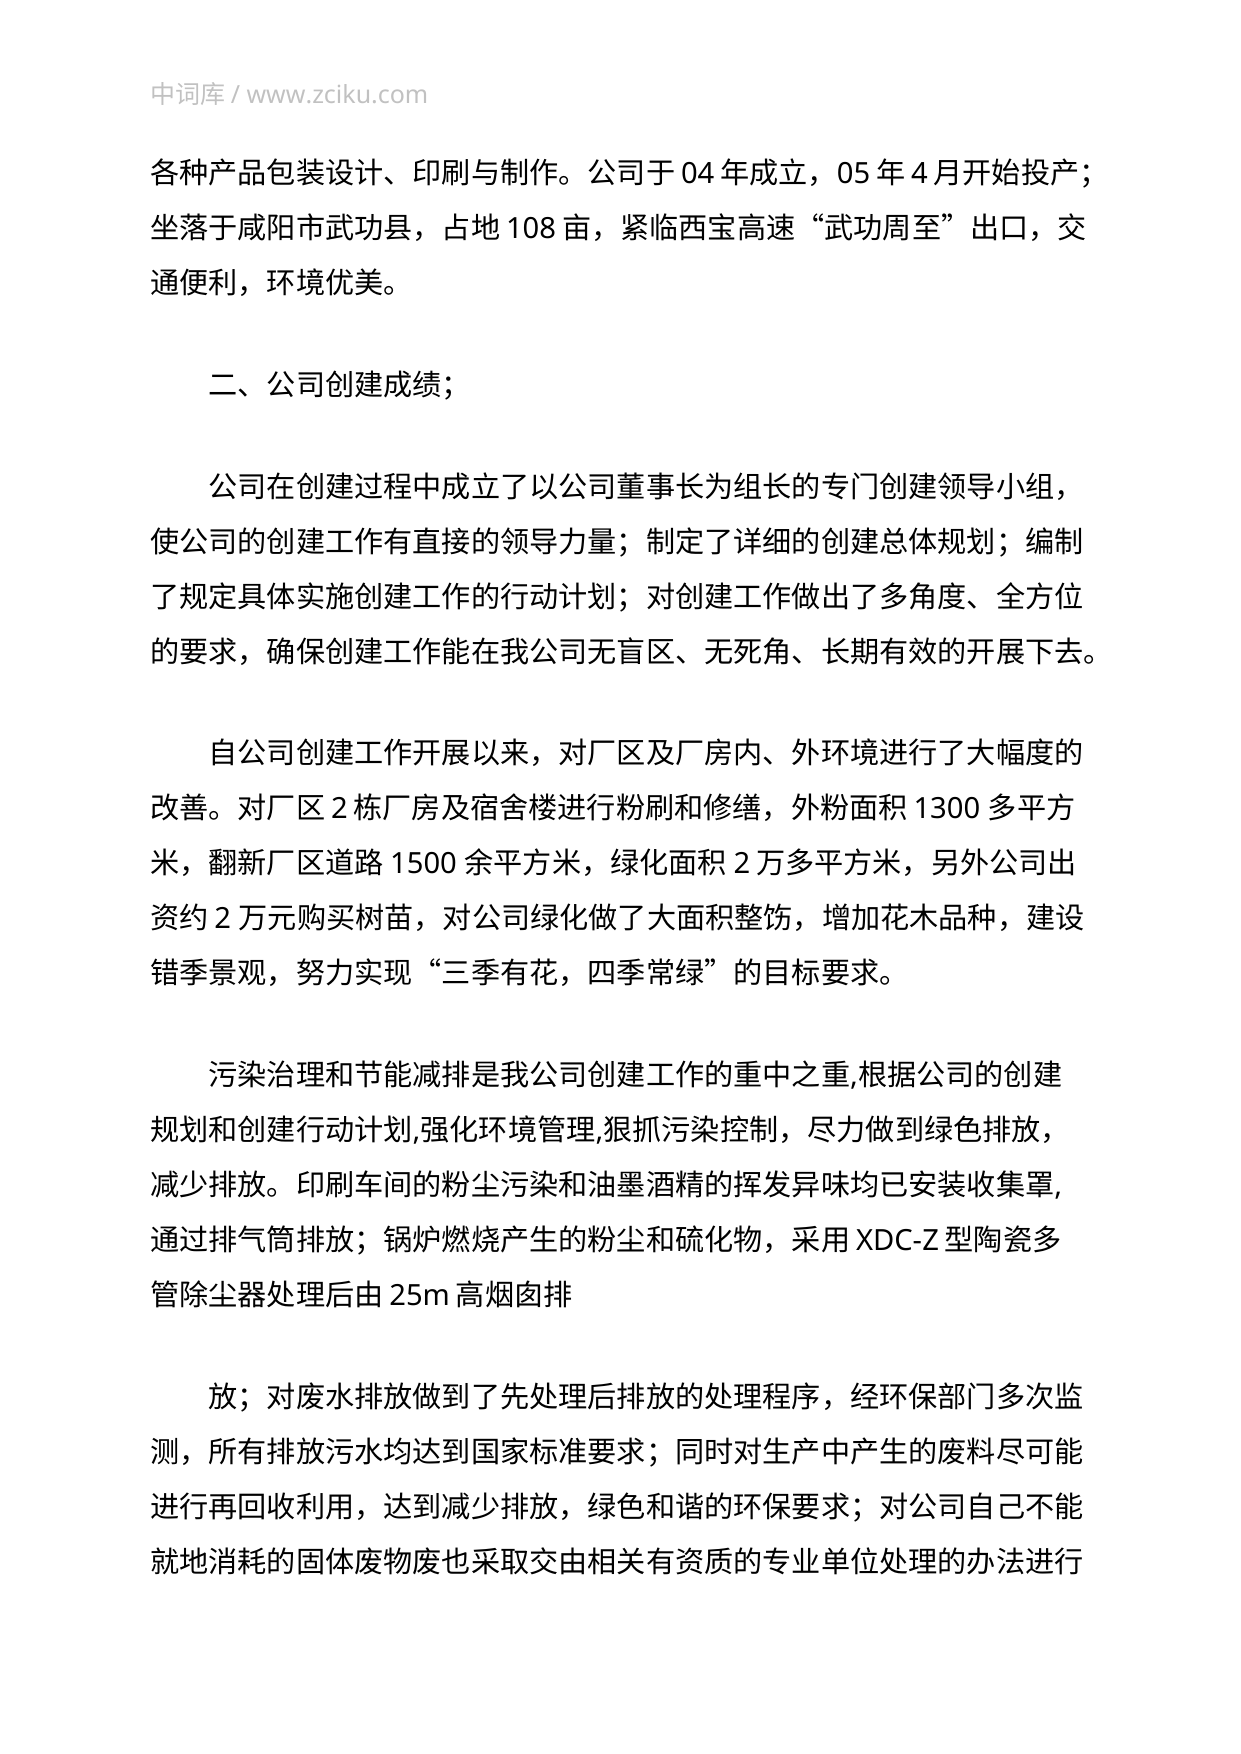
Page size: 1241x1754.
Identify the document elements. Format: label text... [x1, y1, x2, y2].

text 自公司创建工作开展以来，对厂区及厂房内、外环境进行了大幅度的改善。对厂区2栋厂房及宿舍楼进行粉刷和修缮，外粉面积1300 多平方米，翻新厂区道路 1500 余平方米，绿化面积 2万多平方米，另外公司出资约2 万元购买树苗，对公司绿化做了大面积整饬，增加花木品种，建设错季景观，努力实现“三季有花，四季常绿”的目标要求。 [150, 730, 1090, 992]
text 污染治理和节能减排是我公司创建工作的重中之重,根据公司的创建规划和创建行动计划,强化环境管理,狠抓污染控制，尽力做到绿色排放，减少排放。印刷车间的粉尘污染和油墨酒精的挥发异味均已安装收集罩,通过排气筒排放；锅炉燃烧产生的粉尘和硫化物，采用XDC-Z型陶瓷多管除尘器处理后由25m高烟囱排 [150, 1052, 1090, 1314]
text 公司在创建过程中成立了以公司董事长为组长的专门创建领导小组，使公司的创建工作有直接的领导力量；制定了详细的创建总体规划；编制了规定具体实施创建工作的行动计划；对创建工作做出了多角度、全方位的要求，确保创建工作能在我公司无盲区、无死角、长期有效的开展下去。 [150, 463, 1090, 671]
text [150, 1374, 1090, 1581]
text 二、公司创建成绩； [150, 362, 1090, 404]
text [150, 150, 1090, 302]
